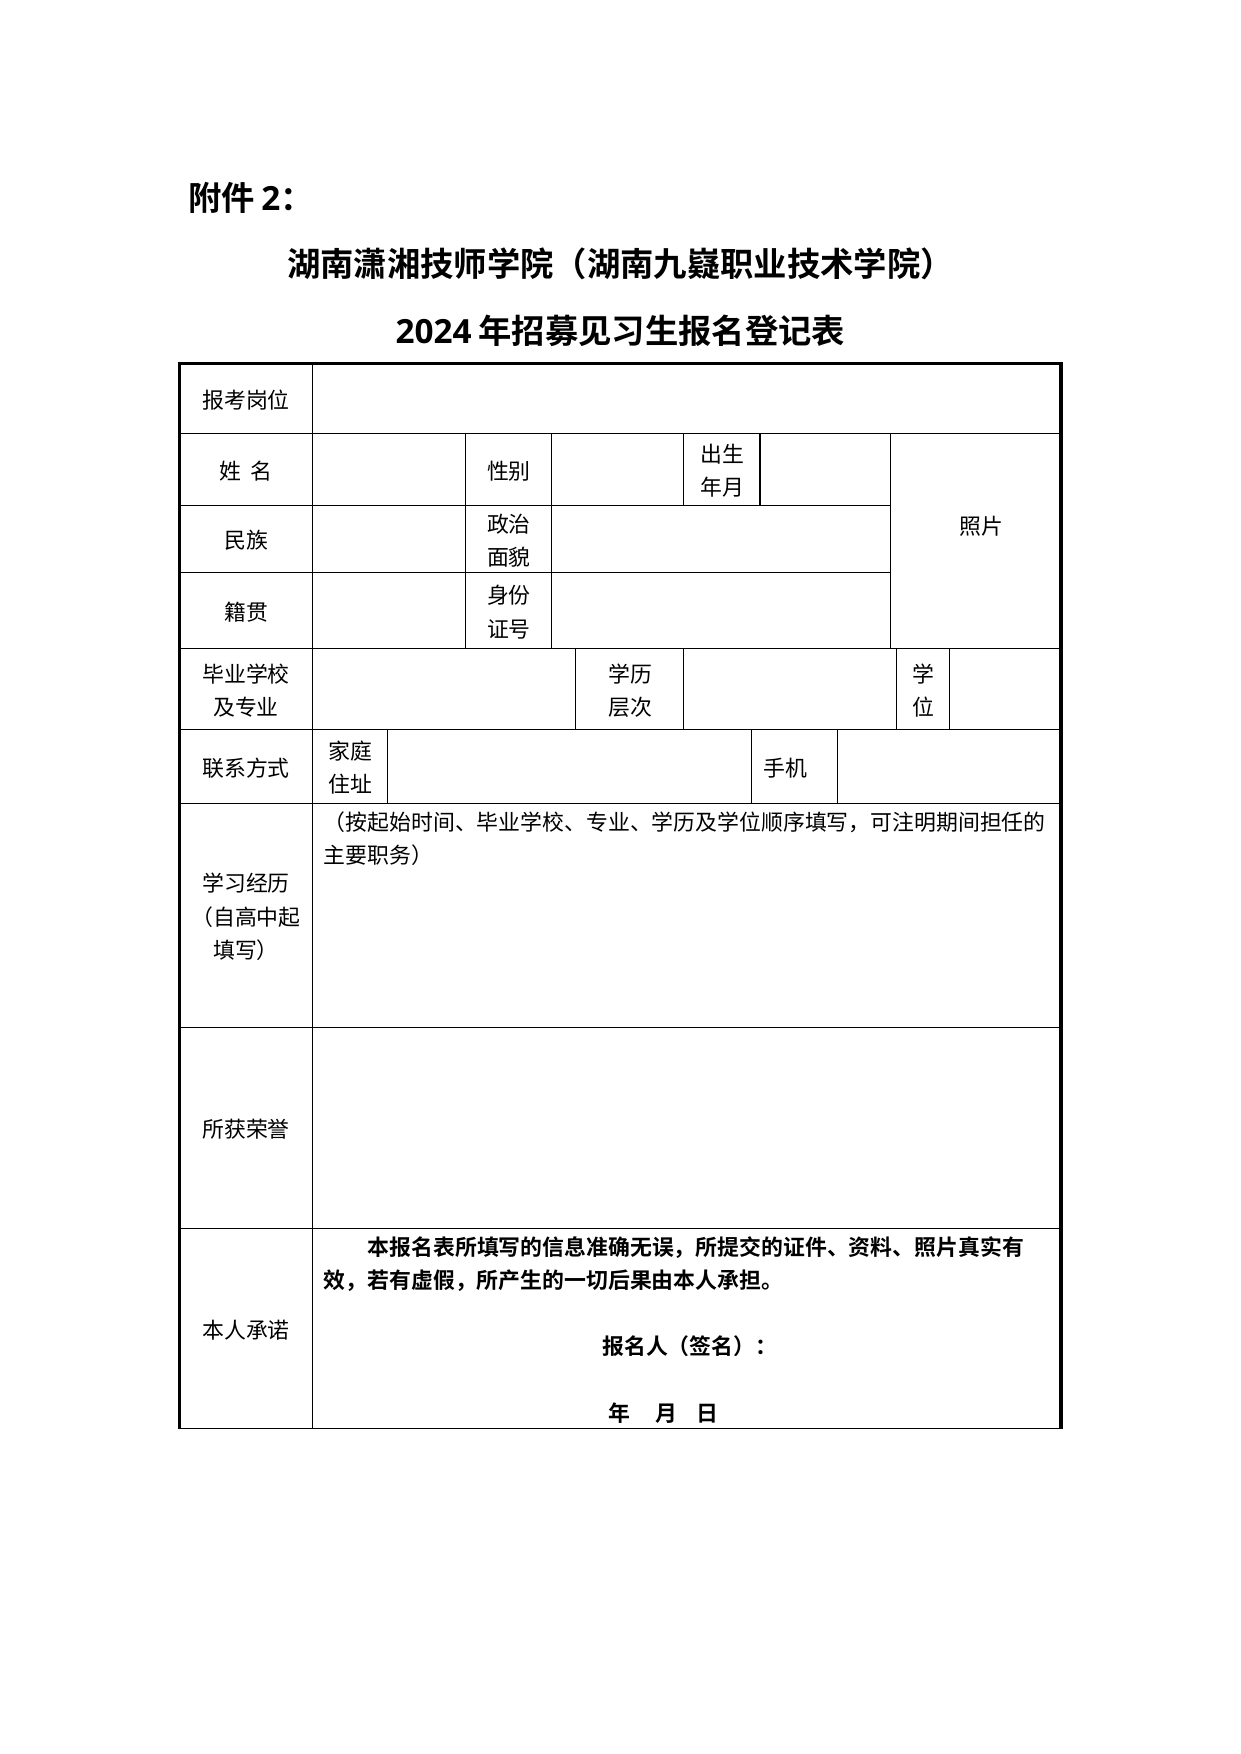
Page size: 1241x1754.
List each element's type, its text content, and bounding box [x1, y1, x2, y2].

table_cell （按起始时间、毕业学校、专业、学历及学位顺序填写，可注明期间担任的主要职务） [313, 804, 1059, 1027]
text 附件2： [188, 162, 1052, 229]
table_cell 学历 层次 [576, 649, 683, 729]
table_header [313, 365, 1059, 433]
table_cell 本人承诺 [181, 1229, 312, 1428]
table_cell [552, 434, 683, 505]
table_cell 政治面貌 [466, 506, 551, 572]
table_cell 籍贯 [181, 573, 312, 648]
text 湖南潇湘技师学院（湖南九嶷职业技术学院） [188, 229, 1052, 295]
table_cell 照片 [891, 434, 1059, 648]
table_cell 性别 [466, 434, 551, 505]
table_cell 毕业学校 及专业 [181, 649, 312, 729]
table_cell 身份证号 [466, 573, 551, 648]
table_cell 所获荣誉 [181, 1028, 312, 1228]
table_cell [684, 649, 896, 729]
table_cell [313, 649, 575, 729]
text 2024年招募见习生报名登记表 [188, 295, 1052, 362]
table_cell [552, 506, 890, 572]
table_cell [388, 730, 751, 803]
table_cell 学位 [897, 649, 949, 729]
table_header 报考岗位 [181, 365, 312, 433]
table_cell [313, 434, 465, 505]
table_cell 学习经历（自高中起填写） [181, 804, 312, 1027]
table_cell [838, 730, 1059, 803]
table_cell 出生 年月 [684, 434, 759, 505]
table_cell 民族 [181, 506, 312, 572]
table_cell [313, 1028, 1059, 1228]
table_cell [552, 573, 890, 648]
table_cell 家庭住址 [313, 730, 387, 803]
table_cell [313, 573, 465, 648]
table_cell [950, 649, 1059, 729]
table_cell 联系方式 [181, 730, 312, 803]
table_cell [313, 506, 465, 572]
table_cell 姓 名 [181, 434, 312, 505]
table_cell 手机 [752, 730, 837, 803]
table_cell 本报名表所填写的信息准确无误，所提交的证件、资料、照片真实有效，若有虚假，所产生的一切后果由本人承担。 报名人（签名）： 年 月 日 [313, 1229, 1059, 1428]
table_cell [761, 434, 890, 505]
